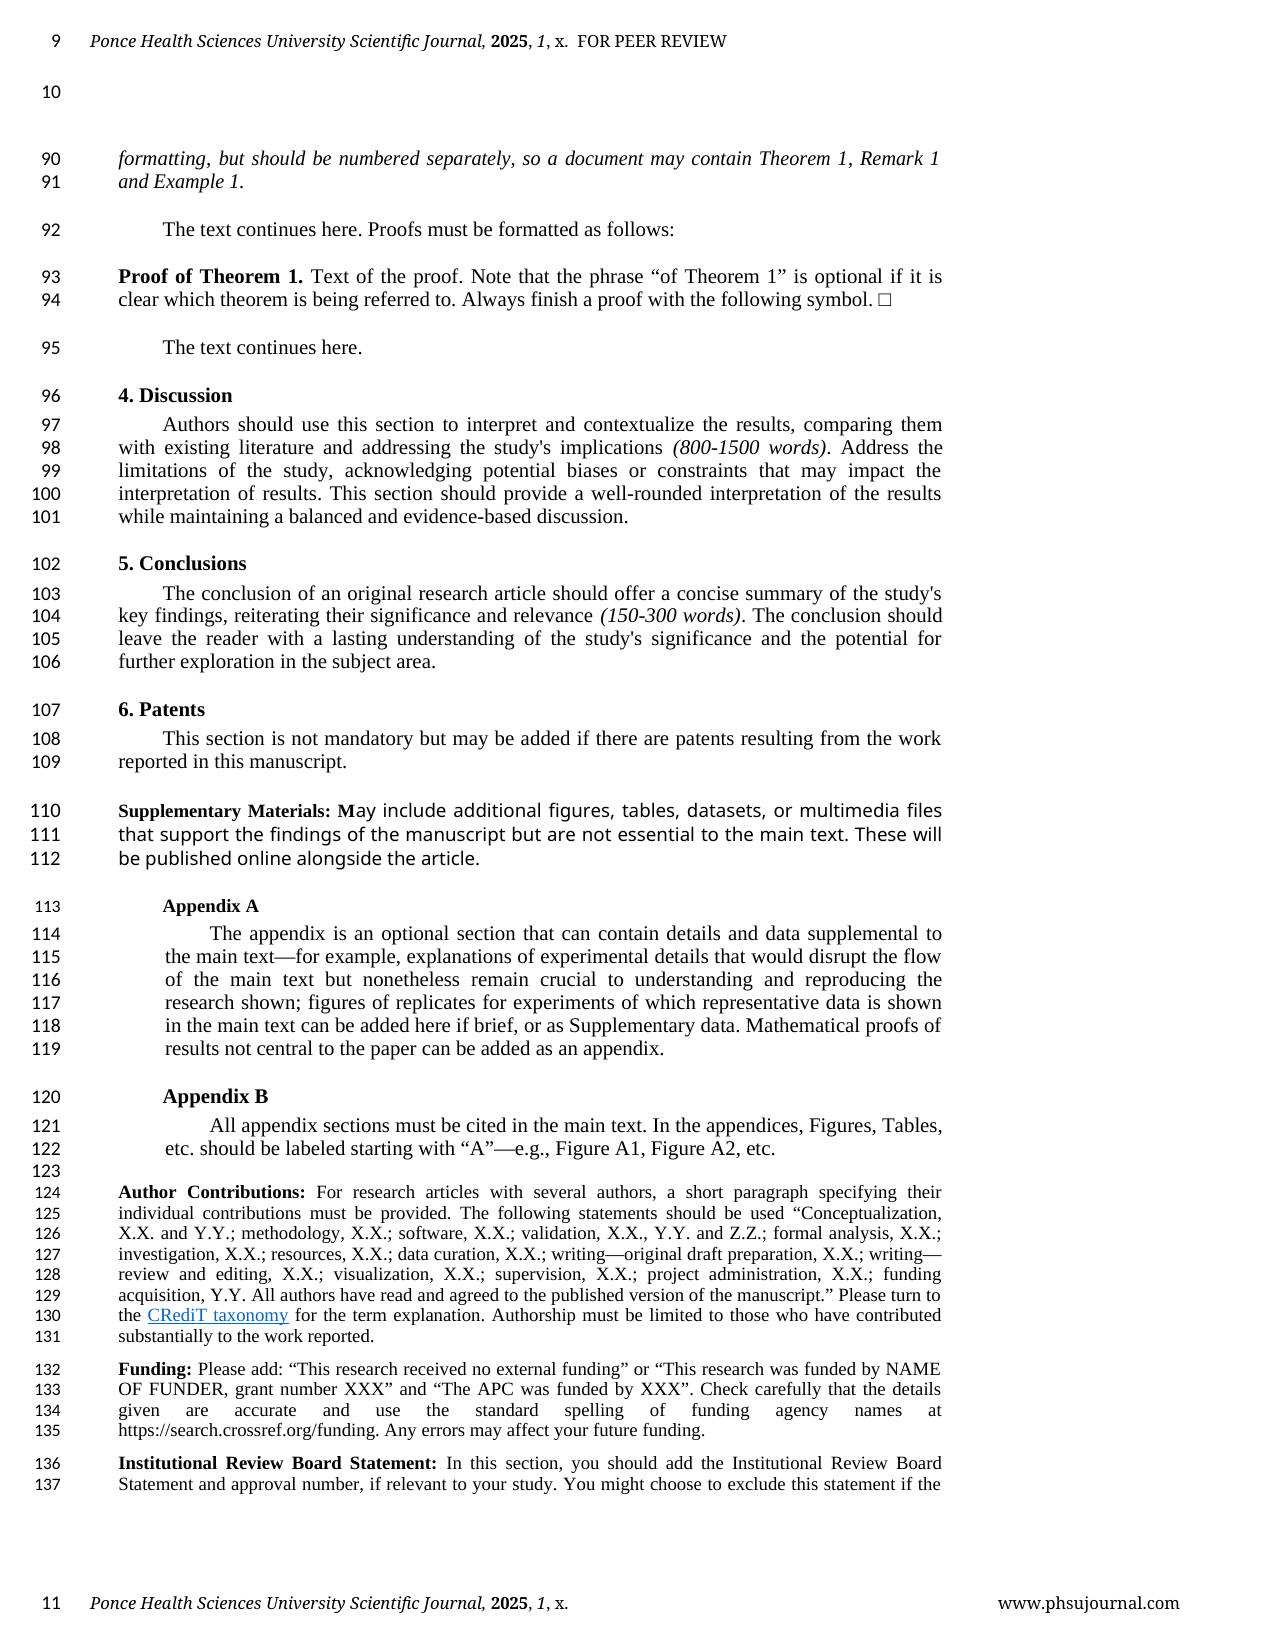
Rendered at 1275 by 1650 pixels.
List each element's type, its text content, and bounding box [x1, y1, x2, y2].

text The text continues here. [118, 336, 943, 359]
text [118, 147, 943, 193]
subtitle 5. Conclusions [118, 553, 943, 575]
text Authors should use this section to interpret and contextualize the results, comparing them with existing literature and addressing the study's implications (800-1500 words). Address the limitations of the study, acknowledging potential biases or constraints that may impact the interpretation of results. This section should provide a well-rounded interpretation of the results while maintaining a balanced and evidence-based discussion. [118, 413, 943, 528]
subtitle 4. Discussion [118, 384, 943, 407]
text Proof of Theorem 1. Text of the proof. Note that the phrase “of Theorem 1” is optional if it is clear which theorem is being referred to. Always finish a proof with the following symbol. □ [118, 266, 943, 311]
text The conclusion of an original research article should offer a concise summary of the study's key findings, reiterating their significance and relevance (150-300 words). The conclusion should leave the reader with a lasting understanding of the study's significance and the potential for further exploration in the subject area. [118, 582, 943, 673]
text The text continues here. Proofs must be formatted as follows: [118, 218, 1200, 241]
text Supplementary Materials: May include additional figures, tables, datasets, or multimedia files that support the findings of the manuscript but are not essential to the main text. These will be published online alongside the article. [118, 798, 943, 871]
text Author Contributions: For research articles with several authors, a short paragraph specifying their individual contributions must be provided. The following statements should be used “Conceptualization, X.X. and Y.Y.; methodology, X.X.; software, X.X.; validation, X.X., Y.Y. and Z.Z.; formal analysis, X.X.; investigation, X.X.; resources, X.X.; data curation, X.X.; writing—original draft preparation, X.X.; writing—review and editing, X.X.; visualization, X.X.; supervision, X.X.; project administration, X.X.; funding acquisition, Y.Y. All authors have read and agreed to the published version of the manuscript.” Please turn to the CRediT taxonomy for the term explanation. Authorship must be limited to those who have contributed substantially to the work reported. [118, 1182, 943, 1346]
text Funding: Please add: “This research received no external funding” or “This research was funded by NAME OF FUNDER, grant number XXX” and “The APC was funded by XXX”. Check carefully that the details given are accurate and use the standard spelling of funding agency names at https://search.crossref.org/funding. Any errors may affect your future funding. [118, 1359, 943, 1441]
text The appendix is an optional section that can contain details and data supplemental to the main text—for example, explanations of experimental details that would disrupt the flow of the main text but nonetheless remain crucial to understanding and reproducing the research shown; figures of replicates for experiments of which representative data is shown in the main text can be added here if brief, or as Supplementary data. Mathematical proofs of results not central to the paper can be added as an appendix. [165, 922, 943, 1060]
text Appendix A [162, 896, 943, 916]
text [118, 1453, 943, 1494]
text Appendix B [162, 1085, 943, 1108]
subtitle 6. Patents [118, 698, 943, 721]
text This section is not mandatory but may be added if there are patents resulting from the work reported in this manuscript. [118, 727, 943, 773]
text All appendix sections must be cited in the main text. In the appendices, Figures, Tables, etc. should be labeled starting with “A”—e.g., Figure A1, Figure A2, etc. [165, 1114, 943, 1159]
